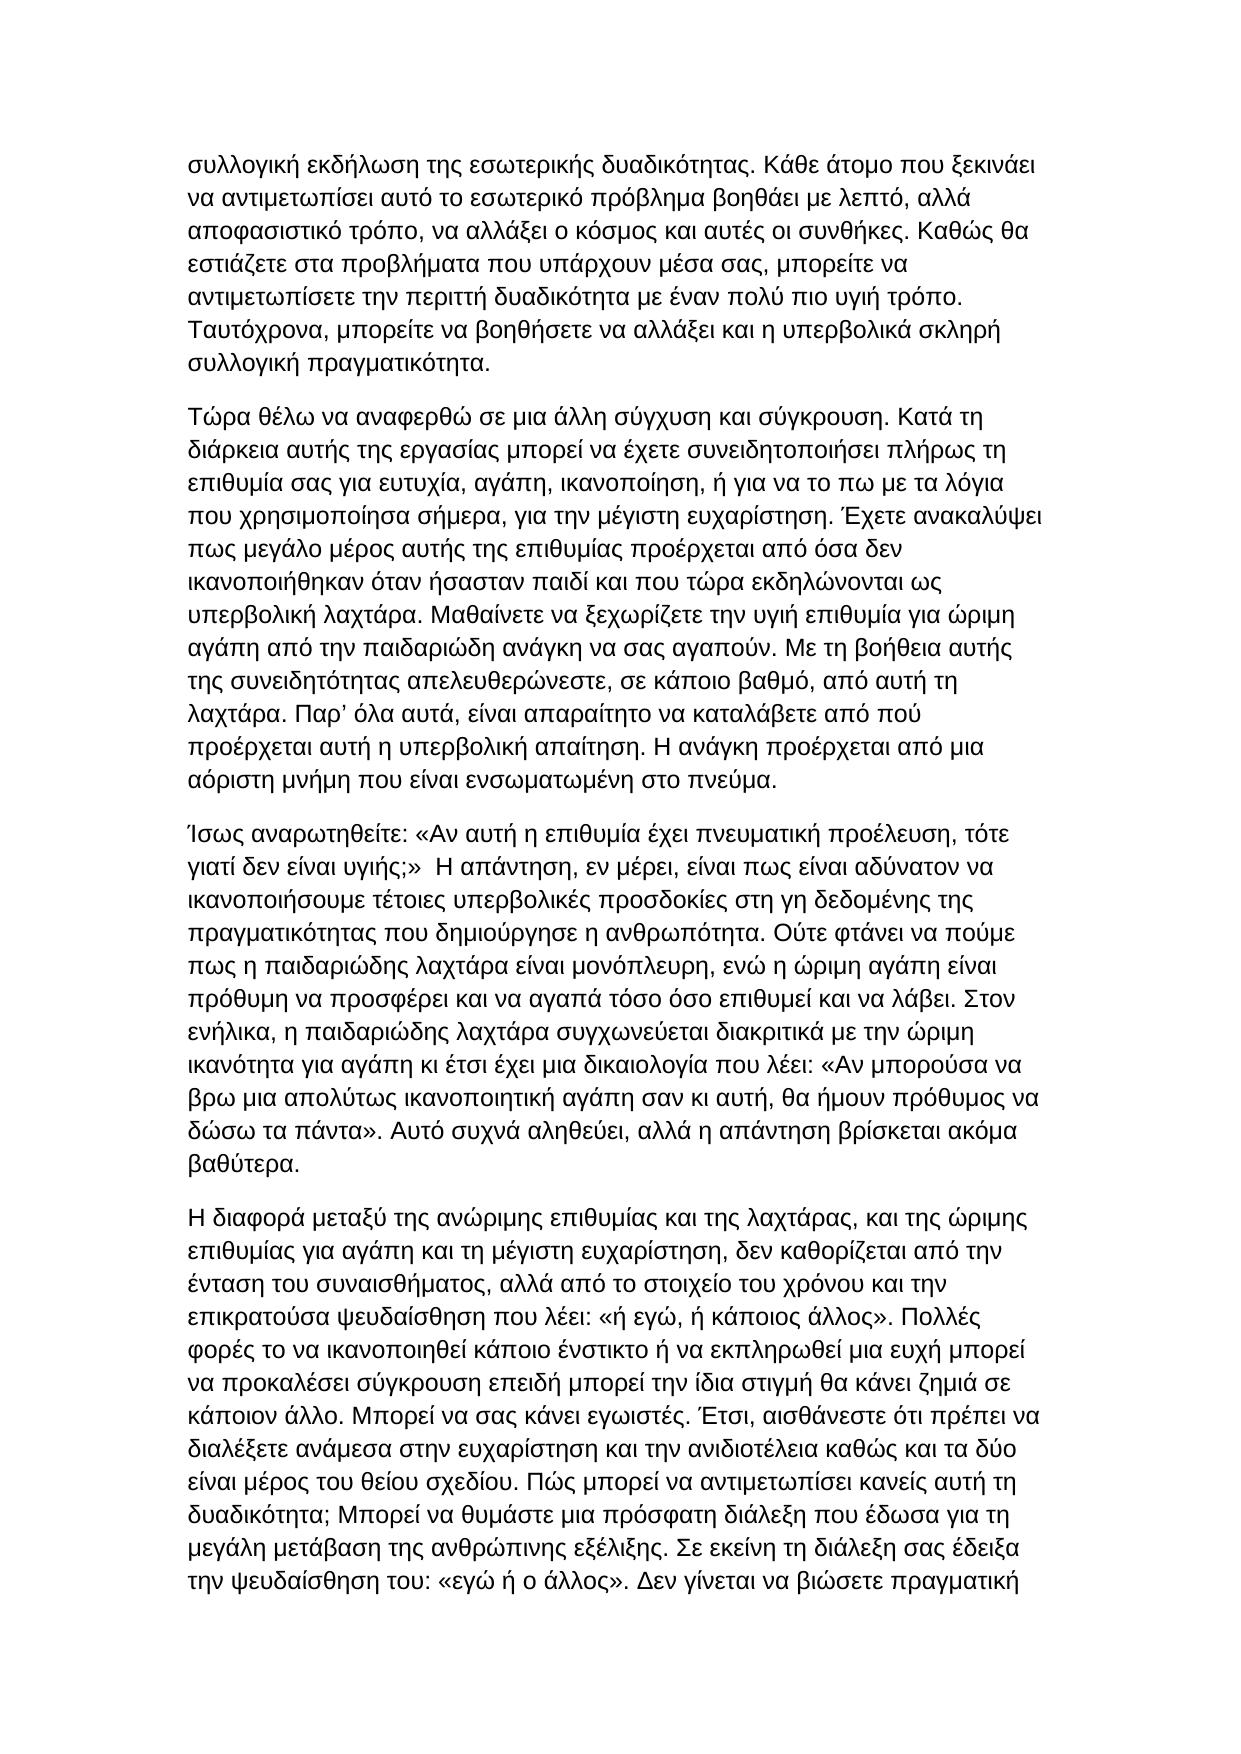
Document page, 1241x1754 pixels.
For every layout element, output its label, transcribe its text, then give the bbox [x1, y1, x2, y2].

text Ίσως αναρωτηθείτε: «Αν αυτή η επιθυμία έχει πνευματική προέλευση, τότε γιατί δεν είναι υγιής;» Η απάντηση, εν μέρει, είναι πως είναι αδύνατον να ικανοποιήσουμε τέτοιες υπερβολικές προσδοκίες στη γη δεδομένης της πραγματικότητας που δημιούργησε η ανθρωπότητα. Ούτε φτάνει να πούμε πως η παιδαριώδης λαχτάρα είναι μονόπλευρη, ενώ η ώριμη αγάπη είναι πρόθυμη να προσφέρει και να αγαπά τόσο όσο επιθυμεί και να λάβει. Στον ενήλικα, η παιδαριώδης λαχτάρα συγχωνεύεται διακριτικά με την ώριμη ικανότητα για αγάπη κι έτσι έχει μια δικαιολογία που λέει: «Αν μπορούσα να βρω μια απολύτως ικανοποιητική αγάπη σαν κι αυτή, θα ήμουν πρόθυμος να δώσω τα πάντα». Αυτό συχνά αληθεύει, αλλά η απάντηση βρίσκεται ακόμα βαθύτερα. [187, 819, 1053, 1178]
text Τώρα θέλω να αναφερθώ σε μια άλλη σύγχυση και σύγκρουση. Κατά τη διάρκεια αυτής της εργασίας μπορεί να έχετε συνειδητοποιήσει πλήρως τη επιθυμία σας για ευτυχία, αγάπη, ικανοποίηση, ή για να το πω με τα λόγια που χρησιμοποίησα σήμερα, για την μέγιστη ευχαρίστηση. Έχετε ανακαλύψει πως μεγάλο μέρος αυτής της επιθυμίας προέρχεται από όσα δεν ικανοποιήθηκαν όταν ήσασταν παιδί και που τώρα εκδηλώνονται ως υπερβολική λαχτάρα. Μαθαίνετε να ξεχωρίζετε την υγιή επιθυμία για ώριμη αγάπη από την παιδαριώδη ανάγκη να σας αγαπούν. Με τη βοήθεια αυτής της συνειδητότητας απελευθερώνεστε, σε κάποιο βαθμό, από αυτή τη λαχτάρα. Παρ’ όλα αυτά, είναι απαραίτητο να καταλάβετε από πού προέρχεται αυτή η υπερβολική απαίτηση. Η ανάγκη προέρχεται από μια αόριστη μνήμη που είναι ενσωματωμένη στο πνεύμα. [187, 402, 1053, 794]
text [187, 150, 1053, 377]
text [187, 1203, 1053, 1595]
